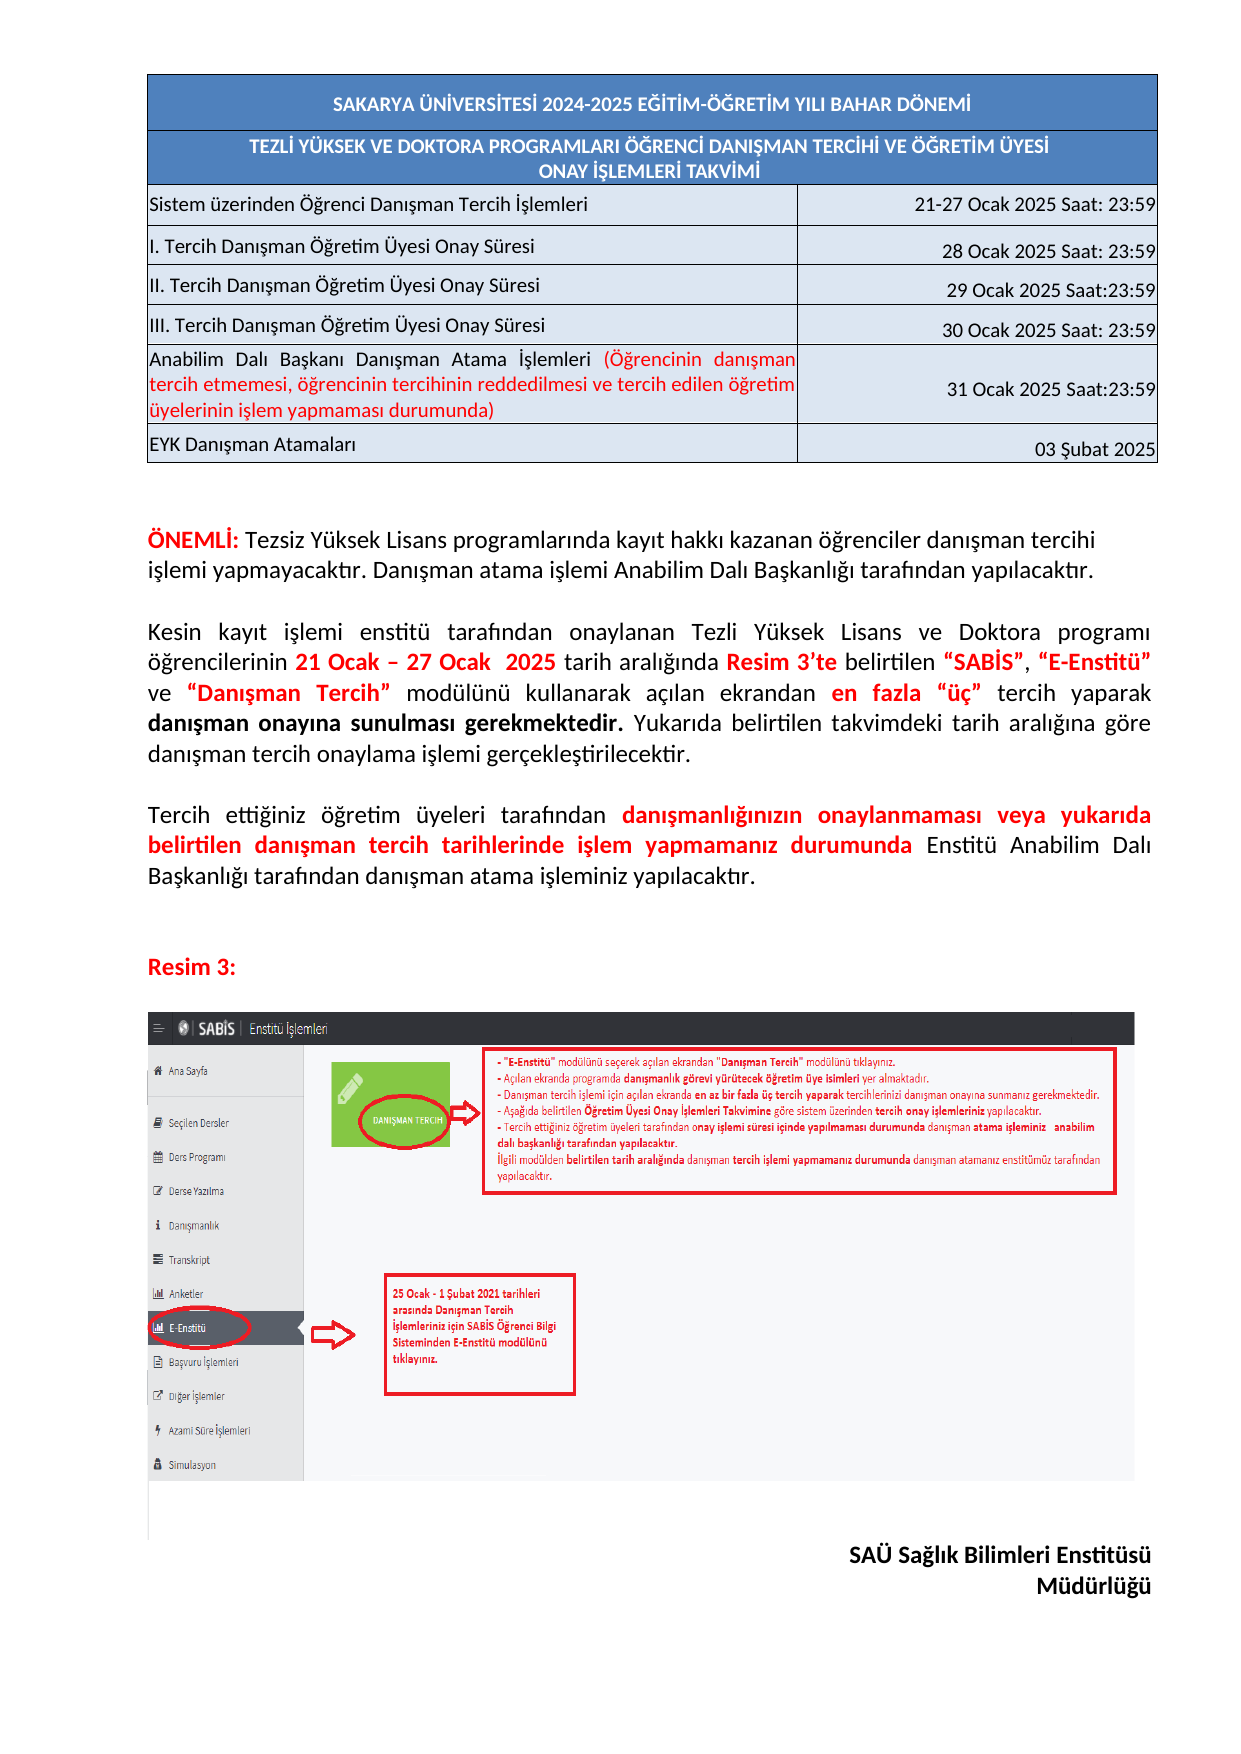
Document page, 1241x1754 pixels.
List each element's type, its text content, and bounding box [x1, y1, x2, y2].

list SAÜ Sağlık Bilimleri Enstitüsü [223, 1539, 1152, 1570]
table_cell 28 Ocak 2025 Saat: 23:59 [798, 226, 1157, 264]
table_cell Anabilim Dalı Başkanı Danışman Atama İşlemleri (Öğrencinin danışman tercih etmemesi, öğrencinin tercihinin reddedilmesi ve tercih edilen öğretim üyelerinin işlem yapmaması durumunda) [148, 345, 797, 422]
table_cell I. Tercih Danışman Öğretim Üyesi Onay Süresi [148, 226, 797, 264]
table_cell 30 Ocak 2025 Saat: 23:59 [798, 305, 1157, 343]
text ÖNEMLİ: Tezsiz Yüksek Lisans programlarında kayıt hakkı kazanan öğrenciler danışman tercihi işlemi yapmayacaktır. Danışman atama işlemi Anabilim Dalı Başkanlığı tarafından yapılacaktır. [148, 524, 1152, 585]
table_cell III. Tercih Danışman Öğretim Üyesi Onay Süresi [148, 305, 797, 343]
table_cell 29 Ocak 2025 Saat:23:59 [798, 265, 1157, 304]
table_header SAKARYA ÜNİVERSİTESİ 2024-2025 EĞİTİM-ÖĞRETİM YILI BAHAR DÖNEMİ [148, 75, 1157, 130]
table_cell TEZLİ YÜKSEK VE DOKTORA PROGRAMLARI ÖĞRENCİ DANIŞMAN TERCİHİ VE ÖĞRETİM ÜYESİ ONAY İŞLEMLERİ TAKVİMİ [148, 131, 1157, 184]
table_cell Sistem üzerinden Öğrenci Danışman Tercih İşlemleri [148, 185, 797, 225]
list Müdürlüğü [223, 1570, 1152, 1600]
text Resim 3: [148, 951, 1152, 982]
table_cell 03 Şubat 2025 [798, 424, 1157, 462]
text Kesin kayıt işlemi enstitü tarafından onaylanan Tezli Yüksek Lisans ve Doktora programı öğrencilerinin 21 Ocak – 27 Ocak 2025 tarih aralığında Resim 3’te belirtilen “SABİS”, “E-Enstitü” ve “Danışman Tercih” modülünü kullanarak açılan ekrandan en fazla “üç” tercih yaparak danışman onayına sunulması gerekmektedir. Yukarıda belirtilen takvimdeki tarih aralığına göre danışman tercih onaylama işlemi gerçekleştirilecektir. [148, 616, 1152, 768]
text Tercih ettiğiniz öğretim üyeleri tarafından danışmanlığınızın onaylanmaması veya yukarıda belirtilen danışman tercih tarihlerinde işlem yapmamanız durumunda Enstitü Anabilim Dalı Başkanlığı tarafından danışman atama işleminiz yapılacaktır. [148, 799, 1152, 890]
picture [147, 1012, 1135, 1540]
table_cell 31 Ocak 2025 Saat:23:59 [798, 345, 1157, 422]
table_cell II. Tercih Danışman Öğretim Üyesi Onay Süresi [148, 265, 797, 304]
table_cell EYK Danışman Atamaları [148, 424, 797, 462]
table_cell 21-27 Ocak 2025 Saat: 23:59 [798, 185, 1157, 225]
